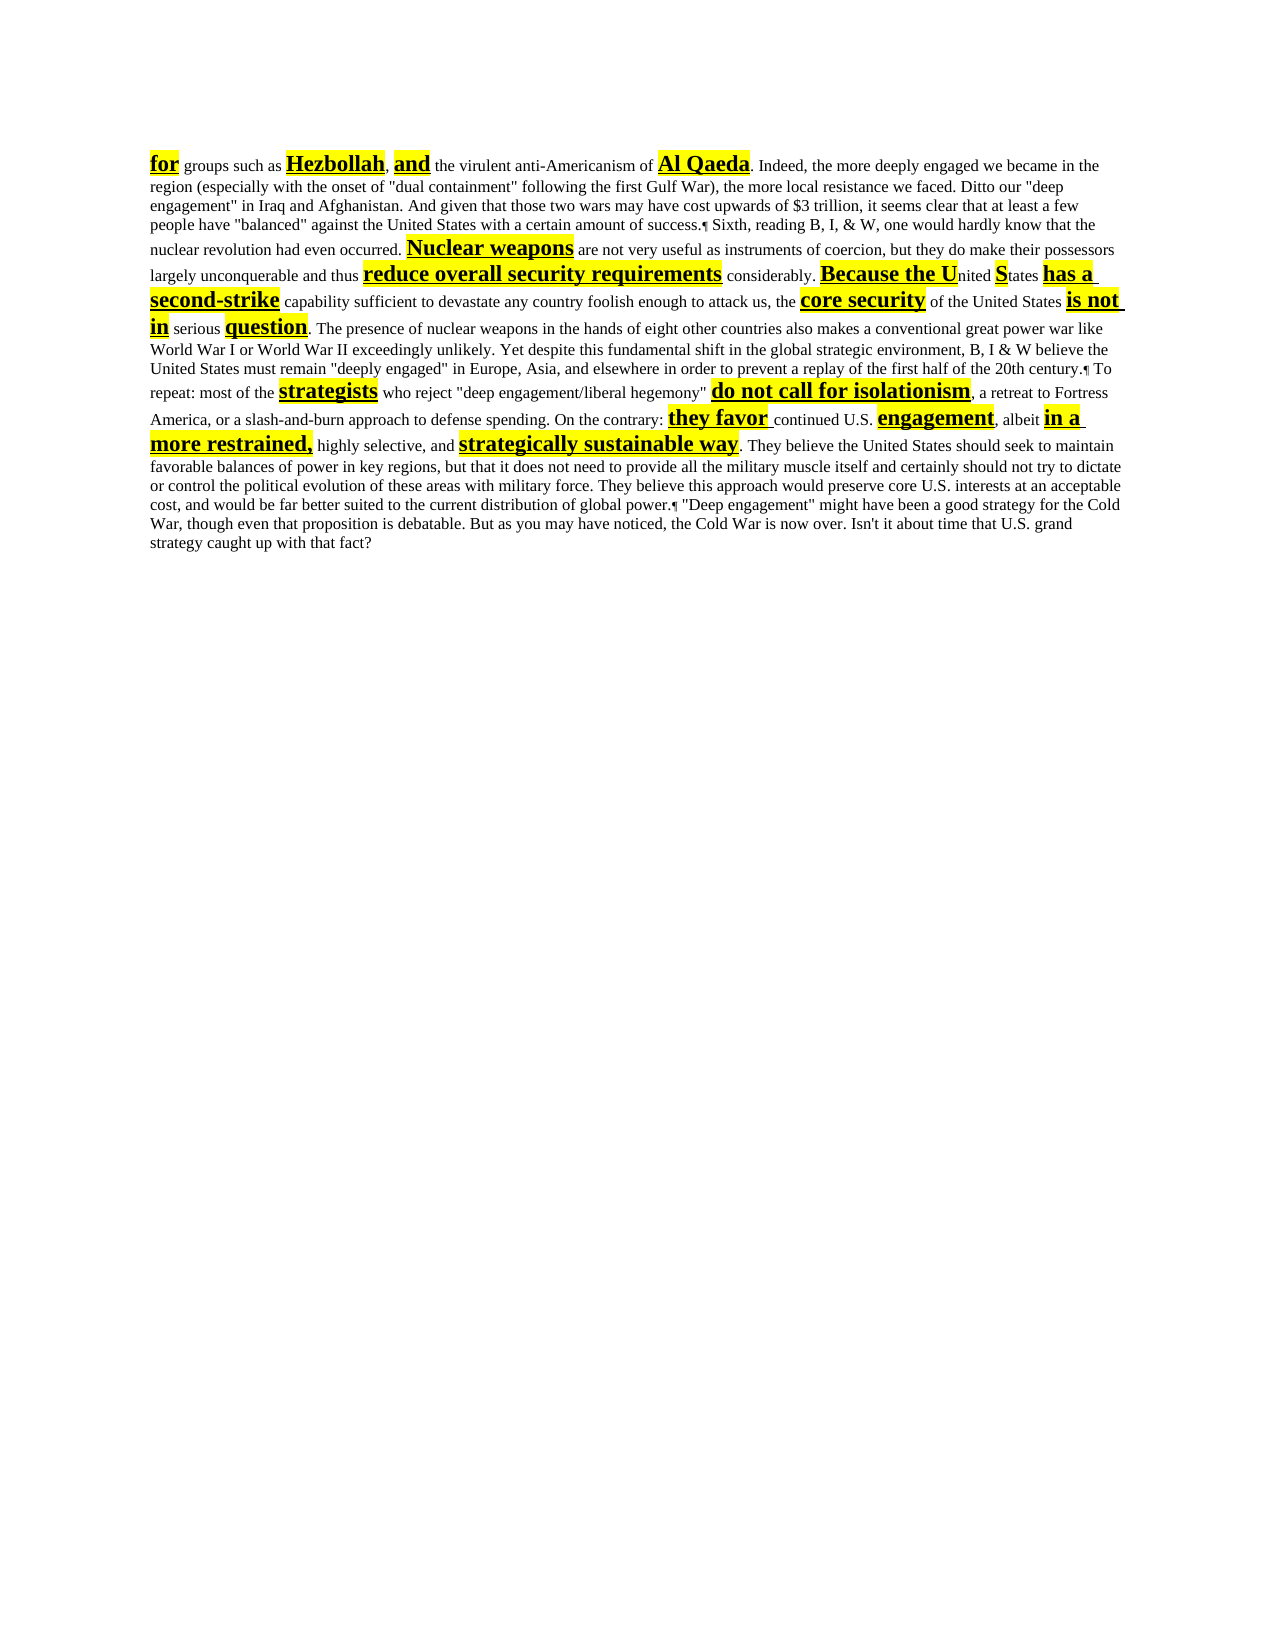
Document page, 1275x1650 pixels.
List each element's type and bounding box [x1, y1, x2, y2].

text [150, 150, 1125, 552]
